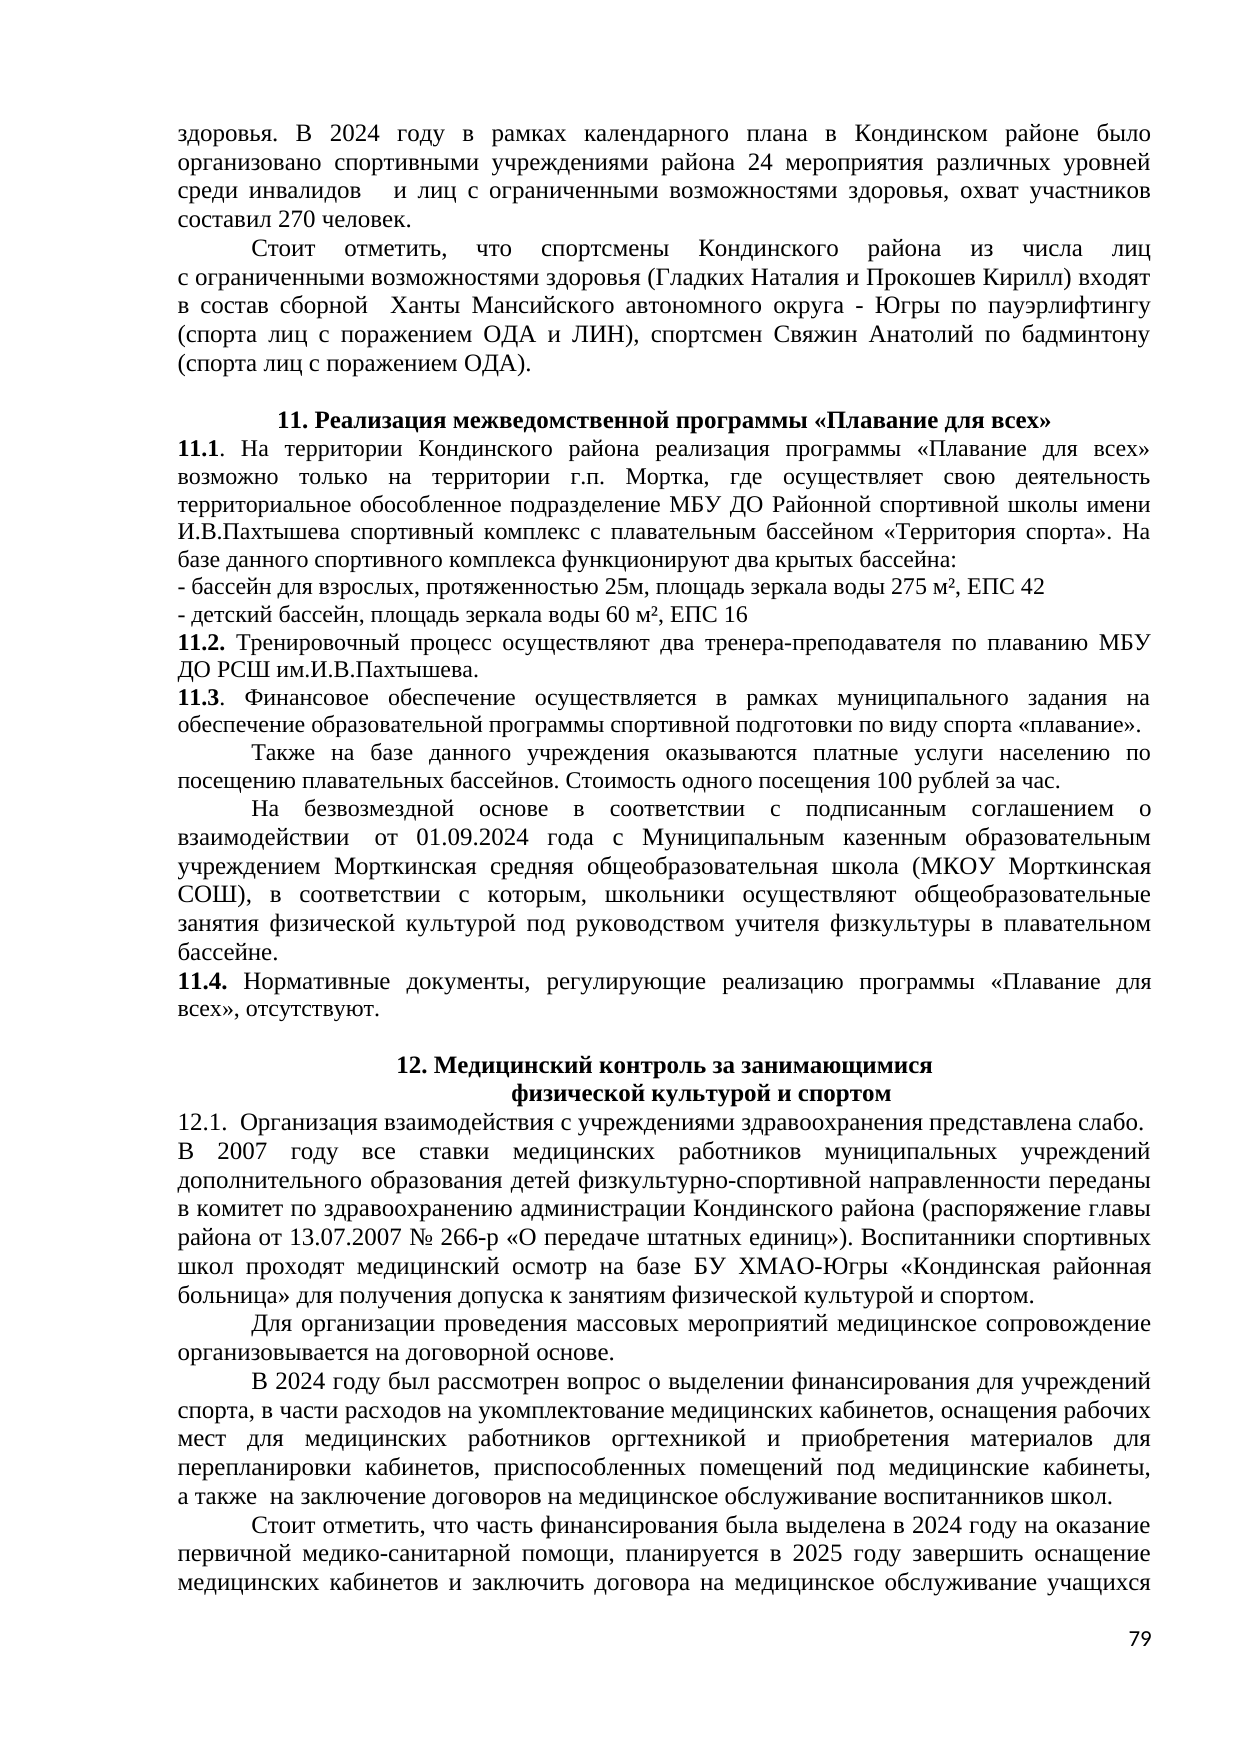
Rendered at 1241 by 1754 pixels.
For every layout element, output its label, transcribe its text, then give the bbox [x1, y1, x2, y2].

text На безвозмездной основе в соответствии с подписанным соглашением о взаимодействии от 01.09.2024 года с Муниципальным казенным образовательным учреждением Морткинская средняя общеобразовательная школа (МКОУ Морткинская СОШ), в соответствии с которым, школьники осуществляют общеобразовательные занятия физической культурой под руководством учителя физкультуры в плавательном бассейне. [177, 793, 1152, 966]
text 11. Реализация межведомственной программы «Плавание для всех» [177, 406, 1152, 434]
text Также на базе данного учреждения оказываются платные услуги населению по посещению плавательных бассейнов. Стоимость одного посещения 100 рублей за час. [177, 738, 1152, 793]
text 11.3. Финансовое обеспечение осуществляется в рамках муниципального задания на обеспечение образовательной программы спортивной подготовки по виду спорта «плавание». [177, 683, 1152, 738]
text 11.1. На территории Кондинского района реализация программы «Плавание для всех» возможно только на территории г.п. Мортка, где осуществляет свою деятельность территориальное обособленное подразделение МБУ ДО Районной спортивной школы имени И.В.Пахтышева спортивный комплекс с плавательным бассейном «Территория спорта». На базе данного спортивного комплекса функционируют два крытых бассейна: [177, 434, 1152, 572]
text 11.4. Нормативные документы, регулирующие реализацию программы «Плавание для всех», отсутствуют. [177, 966, 1152, 1022]
text 12. Медицинский контроль за занимающимися [177, 1050, 1152, 1078]
text - детский бассейн, площадь зеркала воды 60 м², ЕПС 16 [177, 600, 1152, 628]
text Стоит отметить, что спортсмены Кондинского района из числа лиц с ограниченными возможностями здоровья (Гладких Наталия и Прокошев Кирилл) входят в состав сборной Ханты Мансийского автономного округа - Югры по пауэрлифтингу (спорта лиц с поражением ОДА и ЛИН), спортсмен Свяжин Анатолий по бадминтону (спорта лиц с поражением ОДА). [177, 233, 1152, 377]
text - бассейн для взрослых, протяженностью 25м, площадь зеркала воды 275 м², ЕПС 42 [177, 572, 1152, 600]
text Для организации проведения массовых мероприятий медицинское сопровождение организовывается на договорной основе. [177, 1308, 1152, 1366]
text физической культурой и спортом [177, 1078, 1152, 1107]
text 12.1. Организация взаимодействия с учреждениями здравоохранения представлена слабо. [177, 1107, 1152, 1136]
text 11.2. Тренировочный процесс осуществляют два тренера-преподавателя по плаванию МБУ ДО РСШ им.И.В.Пахтышева. [177, 628, 1152, 683]
text В 2024 году был рассмотрен вопрос о выделении финансирования для учреждений спорта, в части расходов на укомплектование медицинских кабинетов, оснащения рабочих мест для медицинских работников оргтехникой и приобретения материалов для перепланировки кабинетов, приспособленных помещений под медицинские кабинеты, а также на заключение договоров на медицинское обслуживание воспитанников школ. [177, 1366, 1152, 1510]
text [177, 118, 1152, 233]
text В 2007 году все ставки медицинских работников муниципальных учреждений дополнительного образования детей физкультурно-спортивной направленности переданы в комитет по здравоохранению администрации Кондинского района (распоряжение главы района от 13.07.2007 № 266-р «О передаче штатных единиц»). Воспитанники спортивных школ проходят медицинский осмотр на базе БУ ХМАО-Югры «Кондинская районная больница» для получения допуска к занятиям физической культурой и спортом. [177, 1136, 1152, 1308]
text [177, 1510, 1152, 1596]
